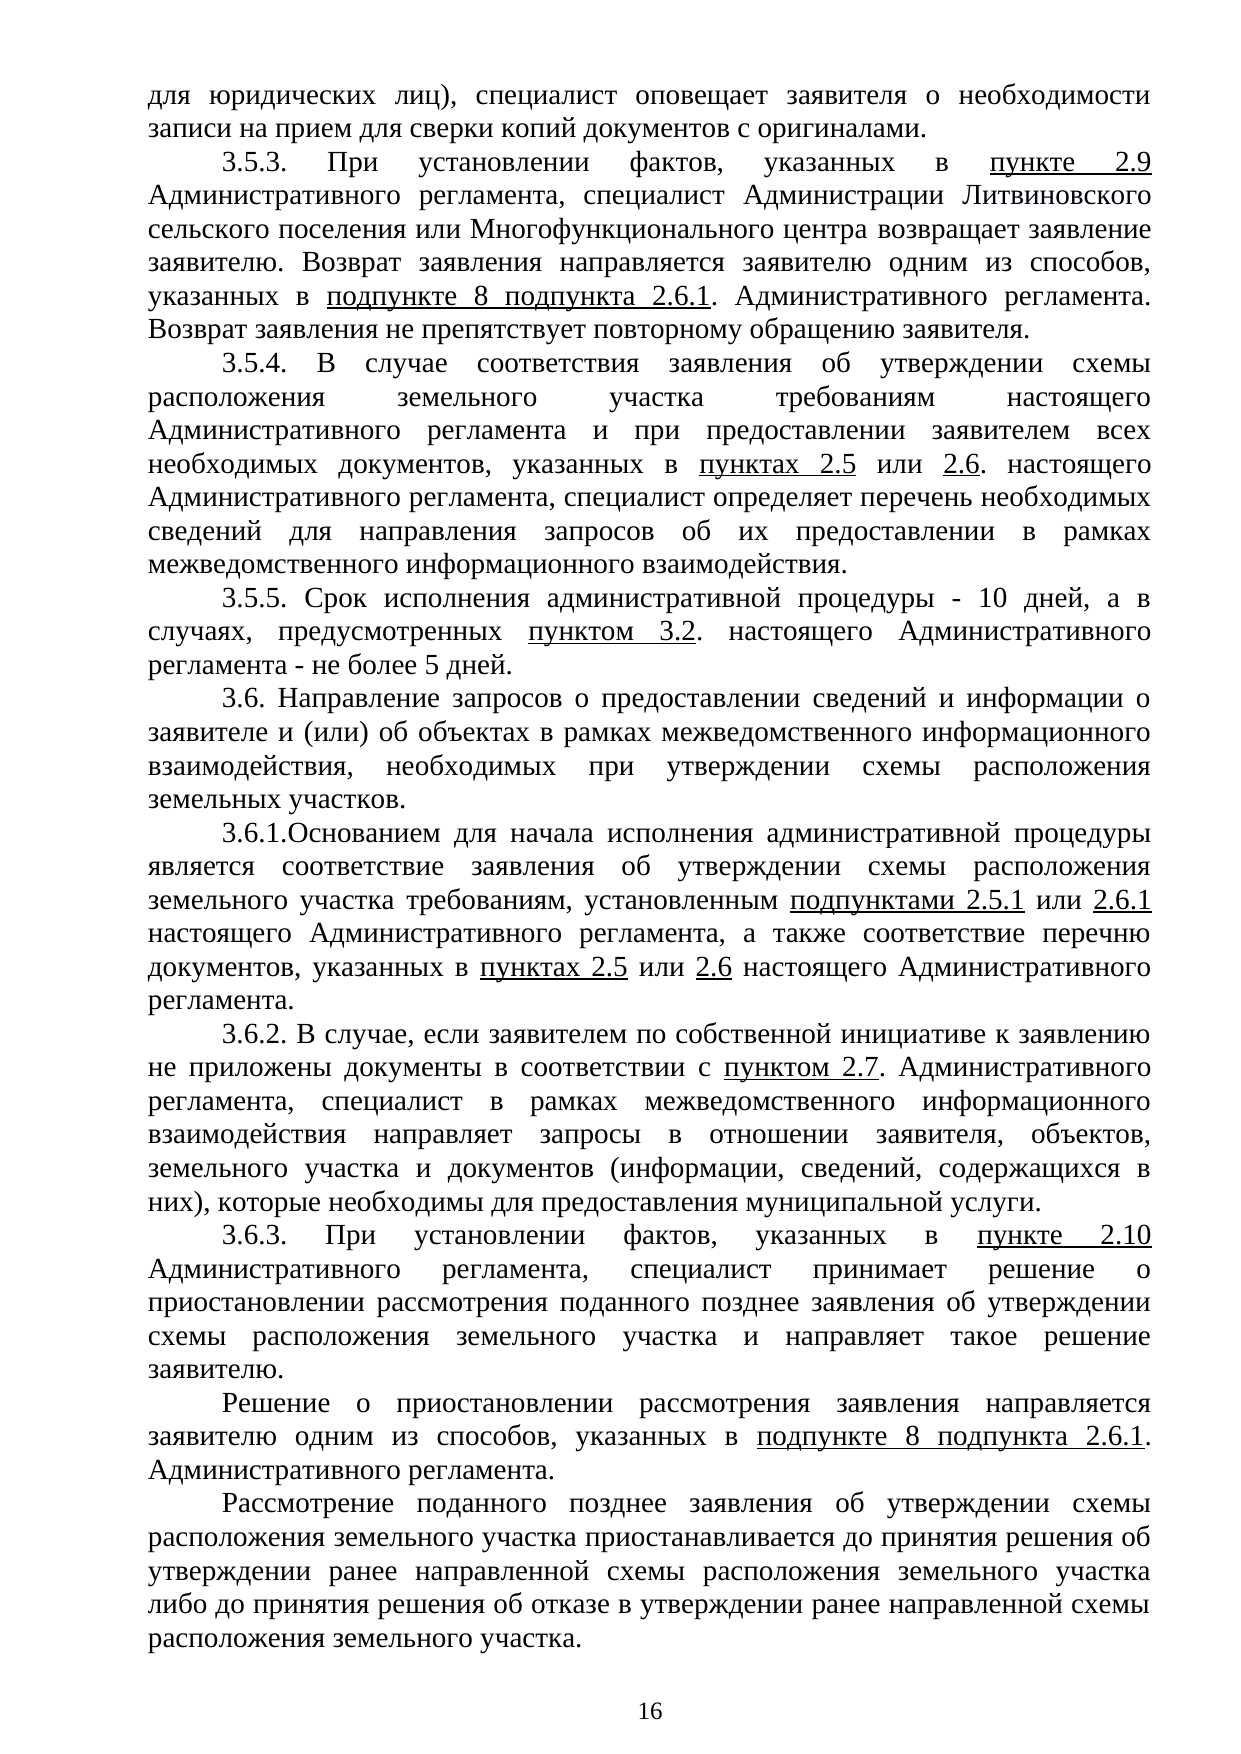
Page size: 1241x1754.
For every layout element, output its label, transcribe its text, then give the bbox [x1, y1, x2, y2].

text Решение о приостановлении рассмотрения заявления направляется заявителю одним из способов, указанных в подпункте 8 подпункта 2.6.1. Административного регламента. [148, 1385, 1152, 1486]
text 3.5.3. При установлении фактов, указанных в пункте 2.9 Административного регламента, специалист Администрации Литвиновского сельского поселения или Многофункционального центра возвращает заявление заявителю. Возврат заявления направляется заявителю одним из способов, указанных в подпункте 8 подпункта 2.6.1. Административного регламента. Возврат заявления не препятствует повторному обращению заявителя. [148, 144, 1152, 345]
text 3.6.2. В случае, если заявителем по собственной инициативе к заявлению не приложены документы в соответствии с пунктом 2.7. Административного регламента, специалист в рамках межведомственного информационного взаимодействия направляет запросы в отношении заявителя, объектов, земельного участка и документов (информации, сведений, содержащихся в них), которые необходимы для предоставления муниципальной услуги. [148, 1016, 1152, 1217]
text 3.6.1.Основанием для начала исполнения административной процедуры является соответствие заявления об утверждении схемы расположения земельного участка требованиям, установленным подпунктами 2.5.1 или 2.6.1 настоящего Административного регламента, а также соответствие перечню документов, указанных в пунктах 2.5 или 2.6 настоящего Административного регламента. [148, 882, 1152, 1016]
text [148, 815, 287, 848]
text 3.5.4. В случае соответствия заявления об утверждении схемы расположения земельного участка требованиям настоящего Административного регламента и при предоставлении заявителем всех необходимых документов, указанных в пунктах 2.5 или 2.6. настоящего Административного регламента, специалист определяет перечень необходимых сведений для направления запросов об их предоставлении в рамках межведомственного информационного взаимодействия. [148, 345, 1152, 580]
text 3.5.5. Срок исполнения административной процедуры - 10 дней, а в случаях, предусмотренных пунктом 3.2. настоящего Административного регламента - не более 5 дней. [148, 580, 1152, 681]
text Рассмотрение поданного позднее заявления об утверждении схемы расположения земельного участка приостанавливается до принятия решения об утверждении ранее направленной схемы расположения земельного участка либо до принятия решения об отказе в утверждении ранее направленной схемы расположения земельного участка. [148, 1486, 1152, 1653]
text 3.6. Направление запросов о предоставлении сведений и информации о заявителе и (или) об объектах в рамках межведомственного информационного взаимодействия, необходимых при утверждении схемы расположения земельных участков. [148, 681, 1152, 815]
text 3.6.3. При установлении фактов, указанных в пункте 2.10 Административного регламента, специалист принимает решение о приостановлении рассмотрения поданного позднее заявления об утверждении схемы расположения земельного участка и направляет такое решение заявителю. [148, 1217, 1152, 1385]
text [148, 77, 1152, 144]
